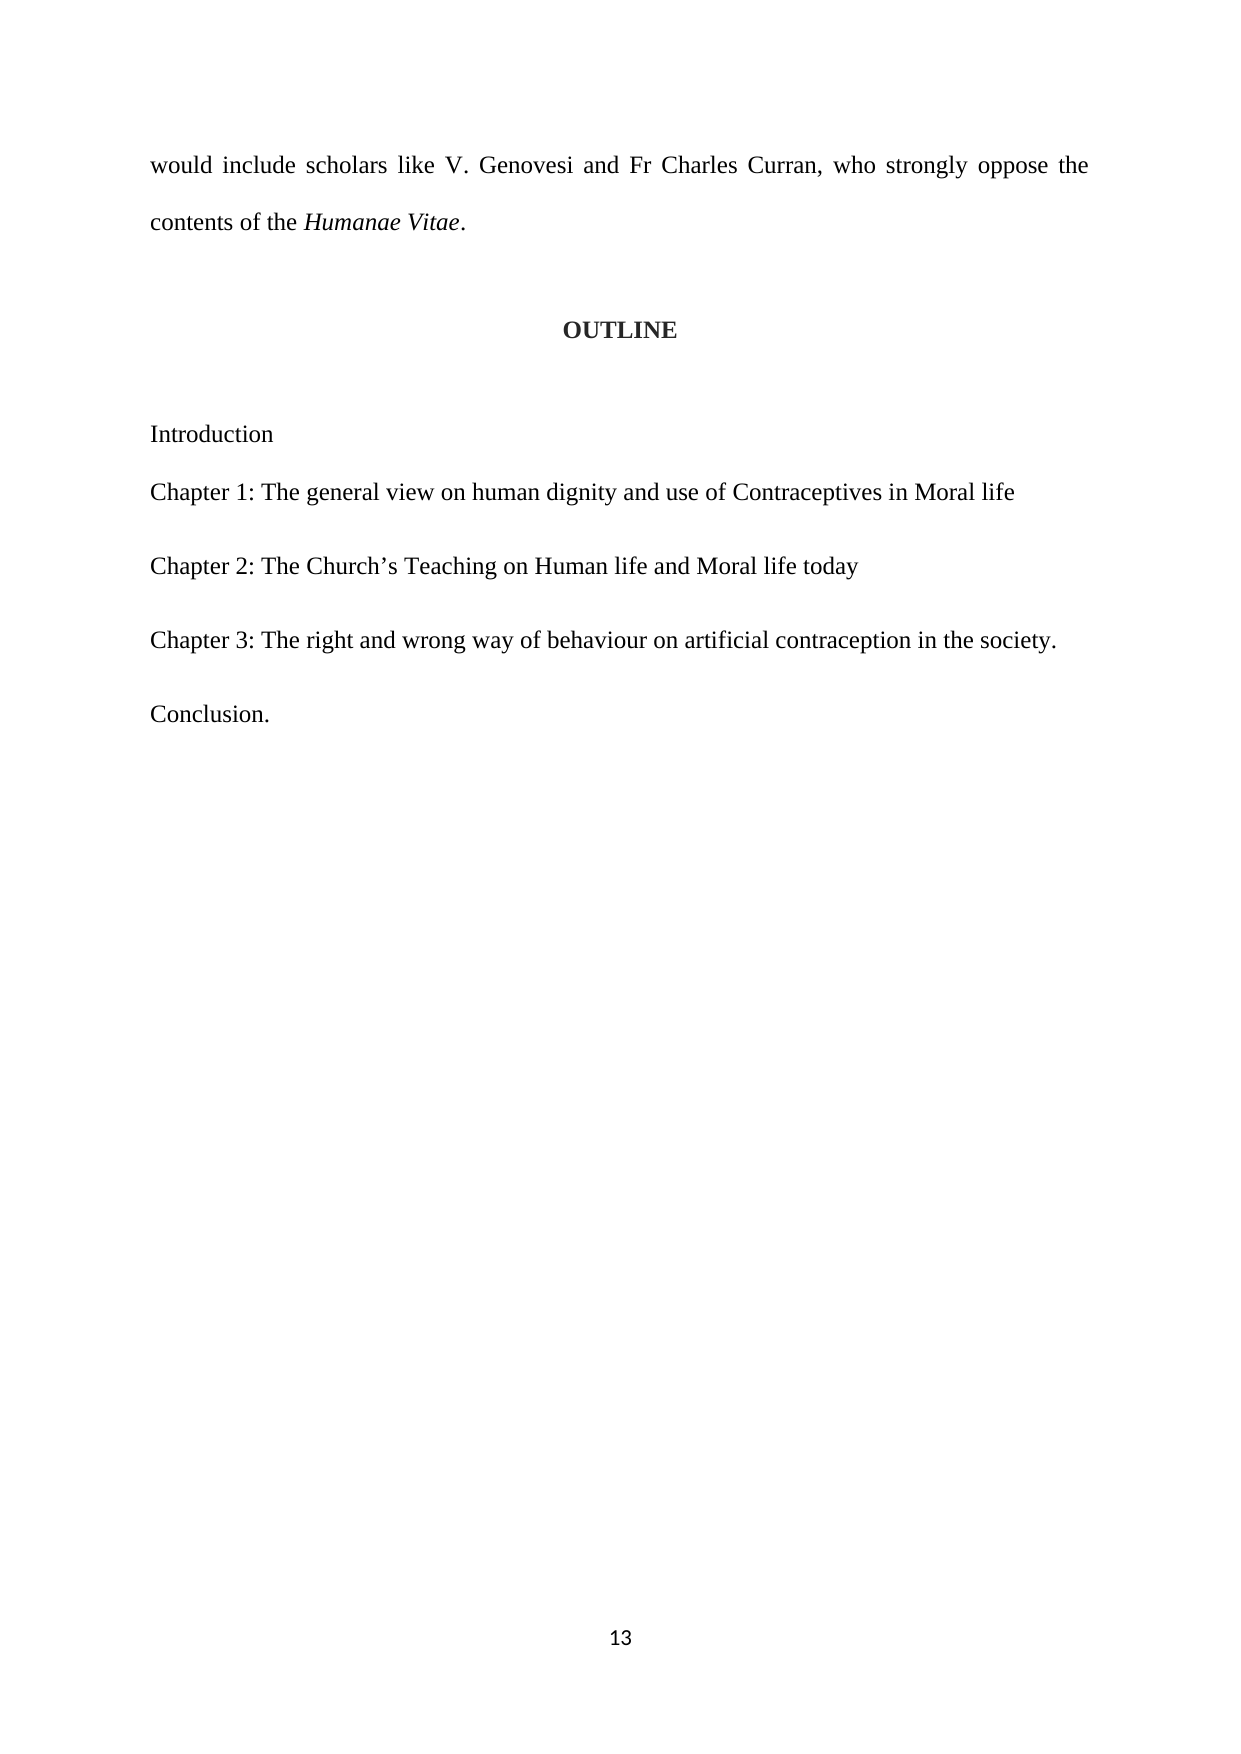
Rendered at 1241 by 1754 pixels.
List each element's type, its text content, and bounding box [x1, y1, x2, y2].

text Chapter 3: The right and wrong way of behaviour on artificial contraception in the society. [150, 625, 1090, 654]
subtitle OUTLINE [150, 315, 1090, 344]
text Chapter 2: The Church’s Teaching on Human life and Moral life today [150, 551, 1090, 580]
text Chapter 1: The general view on human dignity and use of Contraceptives in Moral life [150, 477, 1090, 506]
text Conclusion. [150, 699, 1090, 728]
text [150, 150, 1090, 236]
text Introduction [150, 419, 1090, 448]
